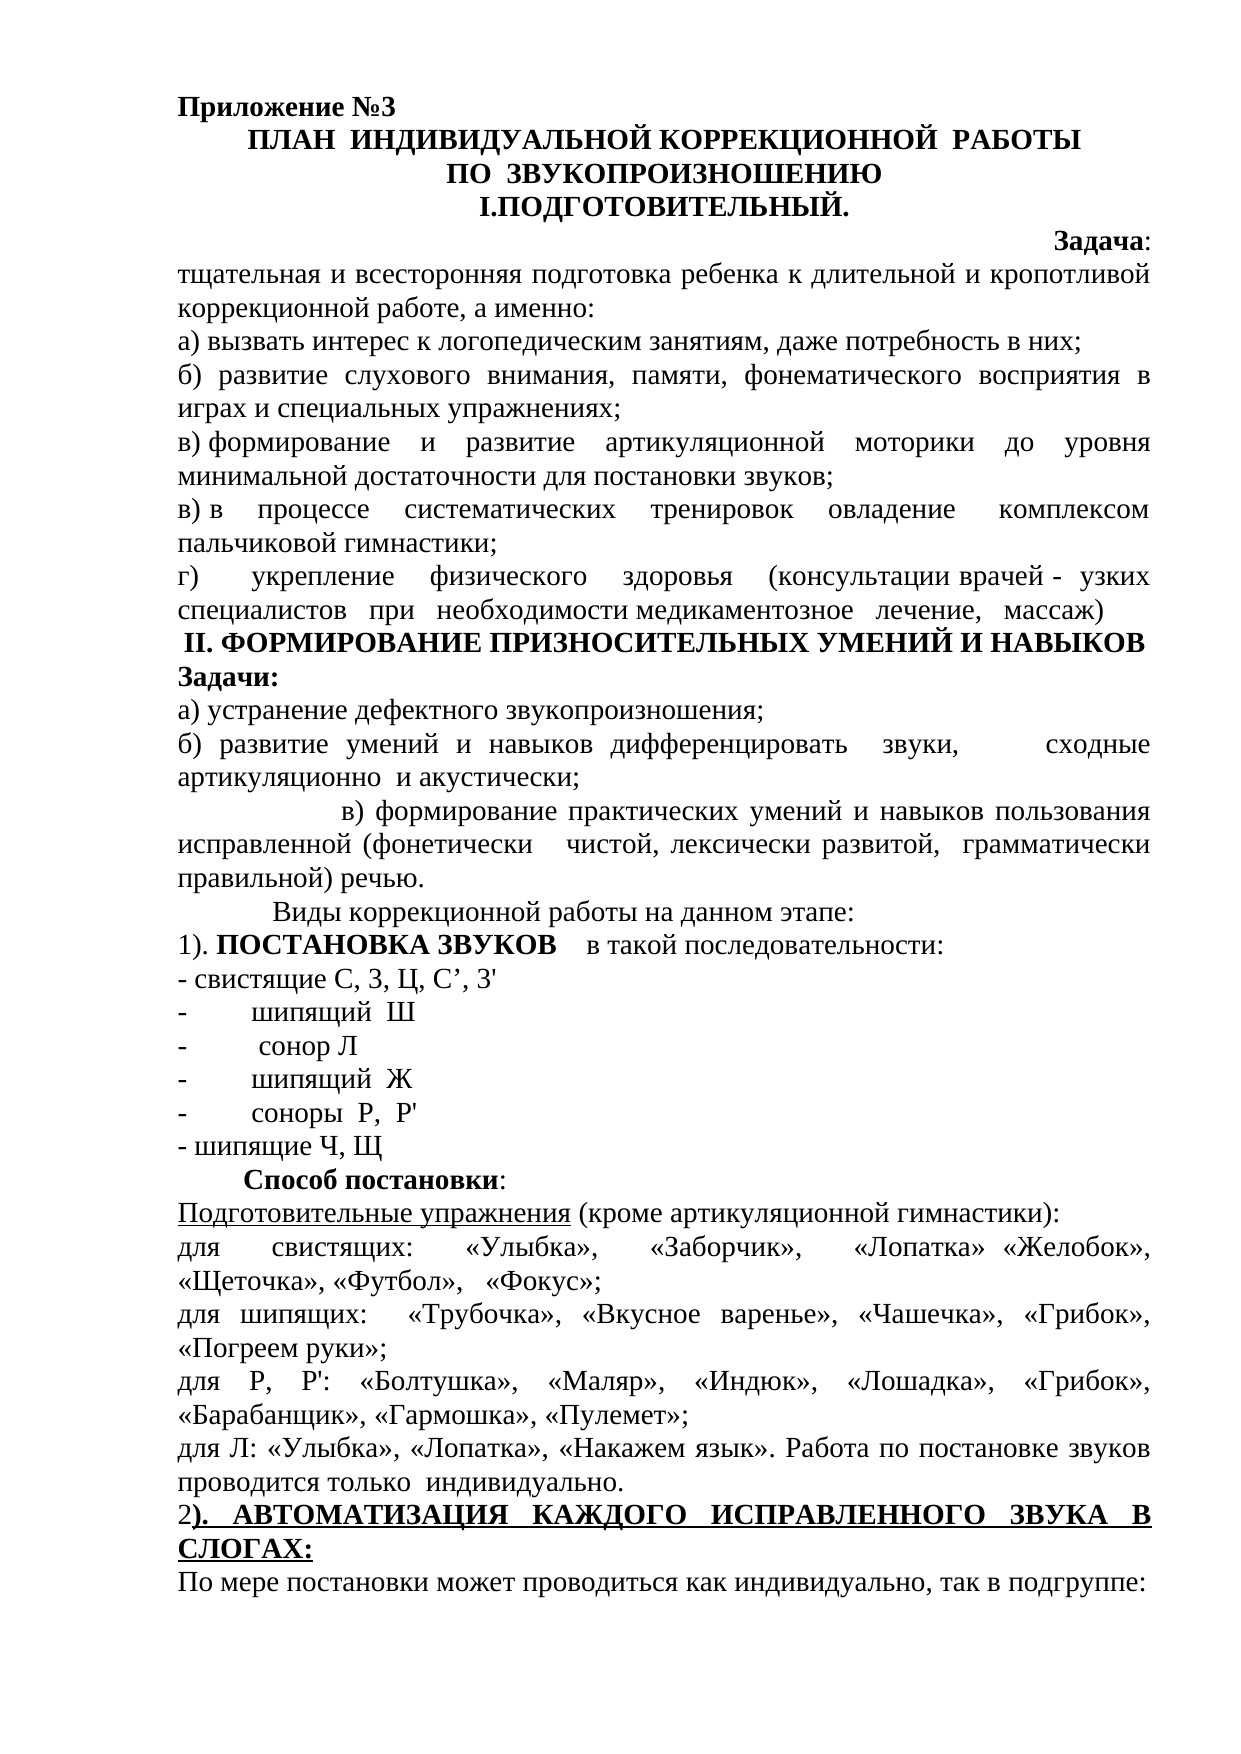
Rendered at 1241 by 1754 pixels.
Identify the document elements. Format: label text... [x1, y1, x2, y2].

text 2). АВТОМАТИЗАЦИЯ КАЖДОГО ИСПРАВЛЕННОГО ЗВУКА В СЛОГАХ: [177, 1497, 1152, 1564]
text г) укрепление физического здоровья (консультации врачей - узких специалистов при необходимости медикаментозное лечение, массаж) [177, 558, 1152, 625]
text - шипящие Ч, Щ [177, 1128, 1152, 1162]
text Виды коррекционной работы на данном этапе: [177, 894, 1152, 927]
text б) развитие слухового внимания, памяти, фонематического восприятия в играх и специальных упражнениях; [177, 357, 1152, 424]
text ПЛАН ИНДИВИДУАЛЬНОЙ КОРРЕКЦИОННОЙ РАБОТЫ [177, 122, 1152, 156]
text II. ФОРМИРОВАНИЕ ПРИЗНОСИТЕЛЬНЫХ УМЕНИЙ И НАВЫКОВ [177, 625, 1152, 659]
text 1). ПОСТАНОВКА ЗВУКОВ в такой последовательности: [177, 927, 1152, 961]
text для Л: «Улыбка», «Лопатка», «Накажем язык». Работа по постановке звуков проводится только индивидуально. [177, 1430, 1152, 1497]
text для Р, Р': «Болтушка», «Маляр», «Индюк», «Лошадка», «Грибок», «Барабанщик», «Гармошка», «Пулемет»; [177, 1363, 1152, 1430]
text а) устранение дефектного звукопроизношения; [177, 692, 1152, 726]
text - шипящий Ш [177, 994, 1152, 1028]
text Приложение №3 [177, 89, 1152, 122]
text б) развитие умений и навыков дифференцировать звуки, сходные артикуляционно и акустически; [177, 726, 1152, 793]
text - свистящие С, 3, Ц, С’, 3' [177, 961, 1152, 994]
text для свистящих: «Улыбка», «Заборчик», «Лопатка» «Желобок», «Щеточка», «Футбол», «Фокус»; [177, 1229, 1152, 1296]
text в) формирование и развитие артикуляционной моторики до уровня минимальной достаточности для постановки звуков; [177, 424, 1152, 491]
text - соноры Р, Р' [177, 1095, 1152, 1128]
text Подготовительные упражнения (кроме артикуляционной гимнастики): [177, 1196, 1152, 1229]
text Задачи: [177, 659, 1152, 692]
text для шипящих: «Трубочка», «Вкусное варенье», «Чашечка», «Грибок», «Погреем руки»; [177, 1296, 1152, 1363]
text а) вызвать интерес к логопедическим занятиям, даже потребность в них; [177, 323, 1152, 357]
text I.ПОДГОТОВИТЕЛЬНЫЙ. [177, 189, 1152, 223]
text - сонор Л [177, 1028, 1152, 1061]
text Способ постановки: [177, 1162, 1152, 1196]
text По мере постановки может проводиться как индивидуально, так в подгруппе: [177, 1564, 1152, 1598]
text в) в процессе систематических тренировок овладение комплексом пальчиковой гимнастики; [177, 491, 1152, 558]
text в) формирование практических умений и навыков пользования исправленной (фонетически чистой, лексически развитой, грамматически правильной) речью. [177, 793, 1152, 894]
text - шипящий Ж [177, 1061, 1152, 1095]
text Задача: тщательная и всесторонняя подготовка ребенка к длительной и кропотливой коррекционной работе, а именно: [177, 223, 1152, 323]
text ПО ЗВУКОПРОИЗНОШЕНИЮ [177, 156, 1152, 189]
